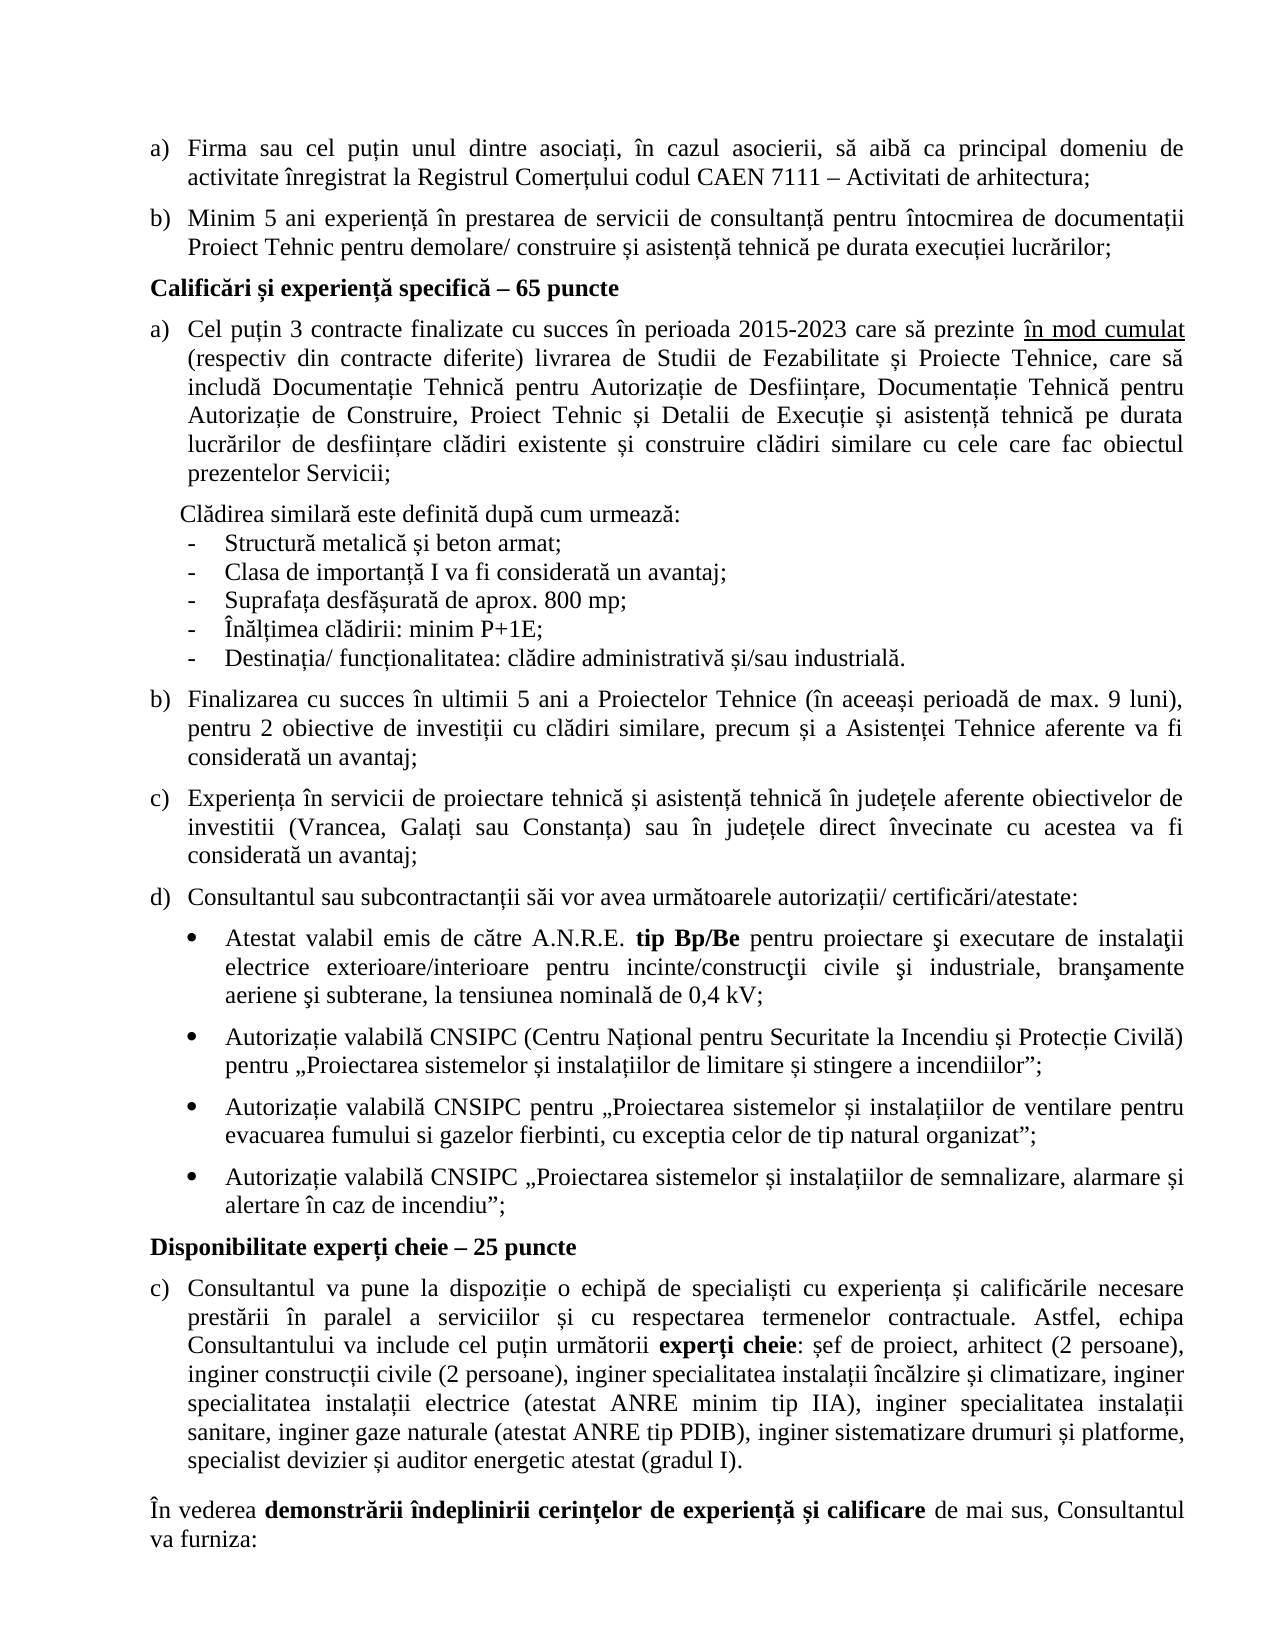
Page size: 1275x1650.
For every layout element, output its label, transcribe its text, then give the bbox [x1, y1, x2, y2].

list Atestat valabil emis de către A.N.R.E. tip Bp/Be pentru proiectare şi executare de instalaţii electrice exterioare/interioare pentru incinte/construcţii civile şi industriale, branşamente aeriene şi subterane, la tensiunea nominală de 0,4 kV; [187, 923, 1185, 1009]
list Clasa de importanță I va fi considerată un avantaj; [187, 557, 1185, 585]
list Structură metalică și beton armat; [187, 528, 1185, 557]
list Autorizație valabilă CNSIPC (Centru Național pentru Securitate la Incendiu și Protecție Civilă) pentru „Proiectarea sistemelor și instalațiilor de limitare și stingere a incendiilor”; [187, 1022, 1185, 1079]
list Consultantul va pune la dispoziție o echipă de specialiști cu experiența și calificările necesare prestării în paralel a serviciilor și cu respectarea termenelor contractuale. Astfel, echipa Consultantului va include cel puțin următorii experți cheie: șef de proiect, arhitect (2 persoane), inginer construcții civile (2 persoane), inginer specialitatea instalații încălzire și climatizare, inginer specialitatea instalații electrice (atestat ANRE minim tip IIA), inginer specialitatea instalații sanitare, inginer gaze naturale (atestat ANRE tip PDIB), inginer sistematizare drumuri și platforme, specialist devizier și auditor energetic atestat (gradul I). [150, 1273, 1185, 1474]
list Consultantul sau subcontractanții săi vor avea următoarele autorizații/ certificări/atestate: [150, 882, 1185, 910]
list Cel puțin 3 contracte finalizate cu succes în perioada 2015-2023 care să prezinte în mod cumulat (respectiv din contracte diferite) livrarea de Studii de Fezabilitate și Proiecte Tehnice, care să includă Documentație Tehnică pentru Autorizație de Desființare, Documentație Tehnică pentru Autorizație de Construire, Proiect Tehnic și Detalii de Execuție și asistență tehnică pe durata lucrărilor de desființare clădiri existente și construire clădiri similare cu cele care fac obiectul prezentelor Servicii; [150, 314, 1185, 487]
text Clădirea similară este definită după cum urmează: [150, 499, 1185, 528]
list Minim 5 ani experiență în prestarea de servicii de consultanță pentru întocmirea de documentații Proiect Tehnic pentru demolare/ construire și asistență tehnică pe durata execuției lucrărilor; [150, 203, 1185, 260]
list Suprafața desfășurată de aprox. 800 mp; [187, 585, 1185, 614]
list Finalizarea cu succes în ultimii 5 ani a Proiectelor Tehnice (în aceeași perioadă de max. 9 luni), pentru 2 obiective de investiții cu clădiri similare, precum și a Asistenței Tehnice aferente va fi considerată un avantaj; [150, 684, 1185, 770]
list Autorizație valabilă CNSIPC pentru „Proiectarea sistemelor și instalațiilor de ventilare pentru evacuarea fumului si gazelor fierbinti, cu exceptia celor de tip natural organizat”; [187, 1092, 1185, 1149]
list Firma sau cel puțin unul dintre asociați, în cazul asocierii, să aibă ca principal domeniu de activitate înregistrat la Registrul Comerțului codul CAEN 7111 – Activitati de arhitectura; [150, 133, 1185, 190]
list Destinația/ funcționalitatea: clădire administrativă și/sau industrială. [187, 643, 1185, 672]
list Experiența în servicii de proiectare tehnică și asistență tehnică în județele aferente obiectivelor de investitii (Vrancea, Galați sau Constanța) sau în județele direct învecinate cu acestea va fi considerată un avantaj; [150, 783, 1185, 869]
list Autorizație valabilă CNSIPC „Proiectarea sistemelor și instalațiilor de semnalizare, alarmare și alertare în caz de incendiu”; [187, 1162, 1185, 1219]
text Calificări și experiență specifică – 65 puncte [150, 273, 1185, 302]
text Disponibilitate experți cheie – 25 puncte [150, 1232, 1185, 1260]
text În vederea demonstrării îndeplinirii cerințelor de experiență și calificare de mai sus, Consultantul va furniza: [150, 1495, 1185, 1552]
list Înălțimea clădirii: minim P+1E; [187, 614, 1185, 643]
